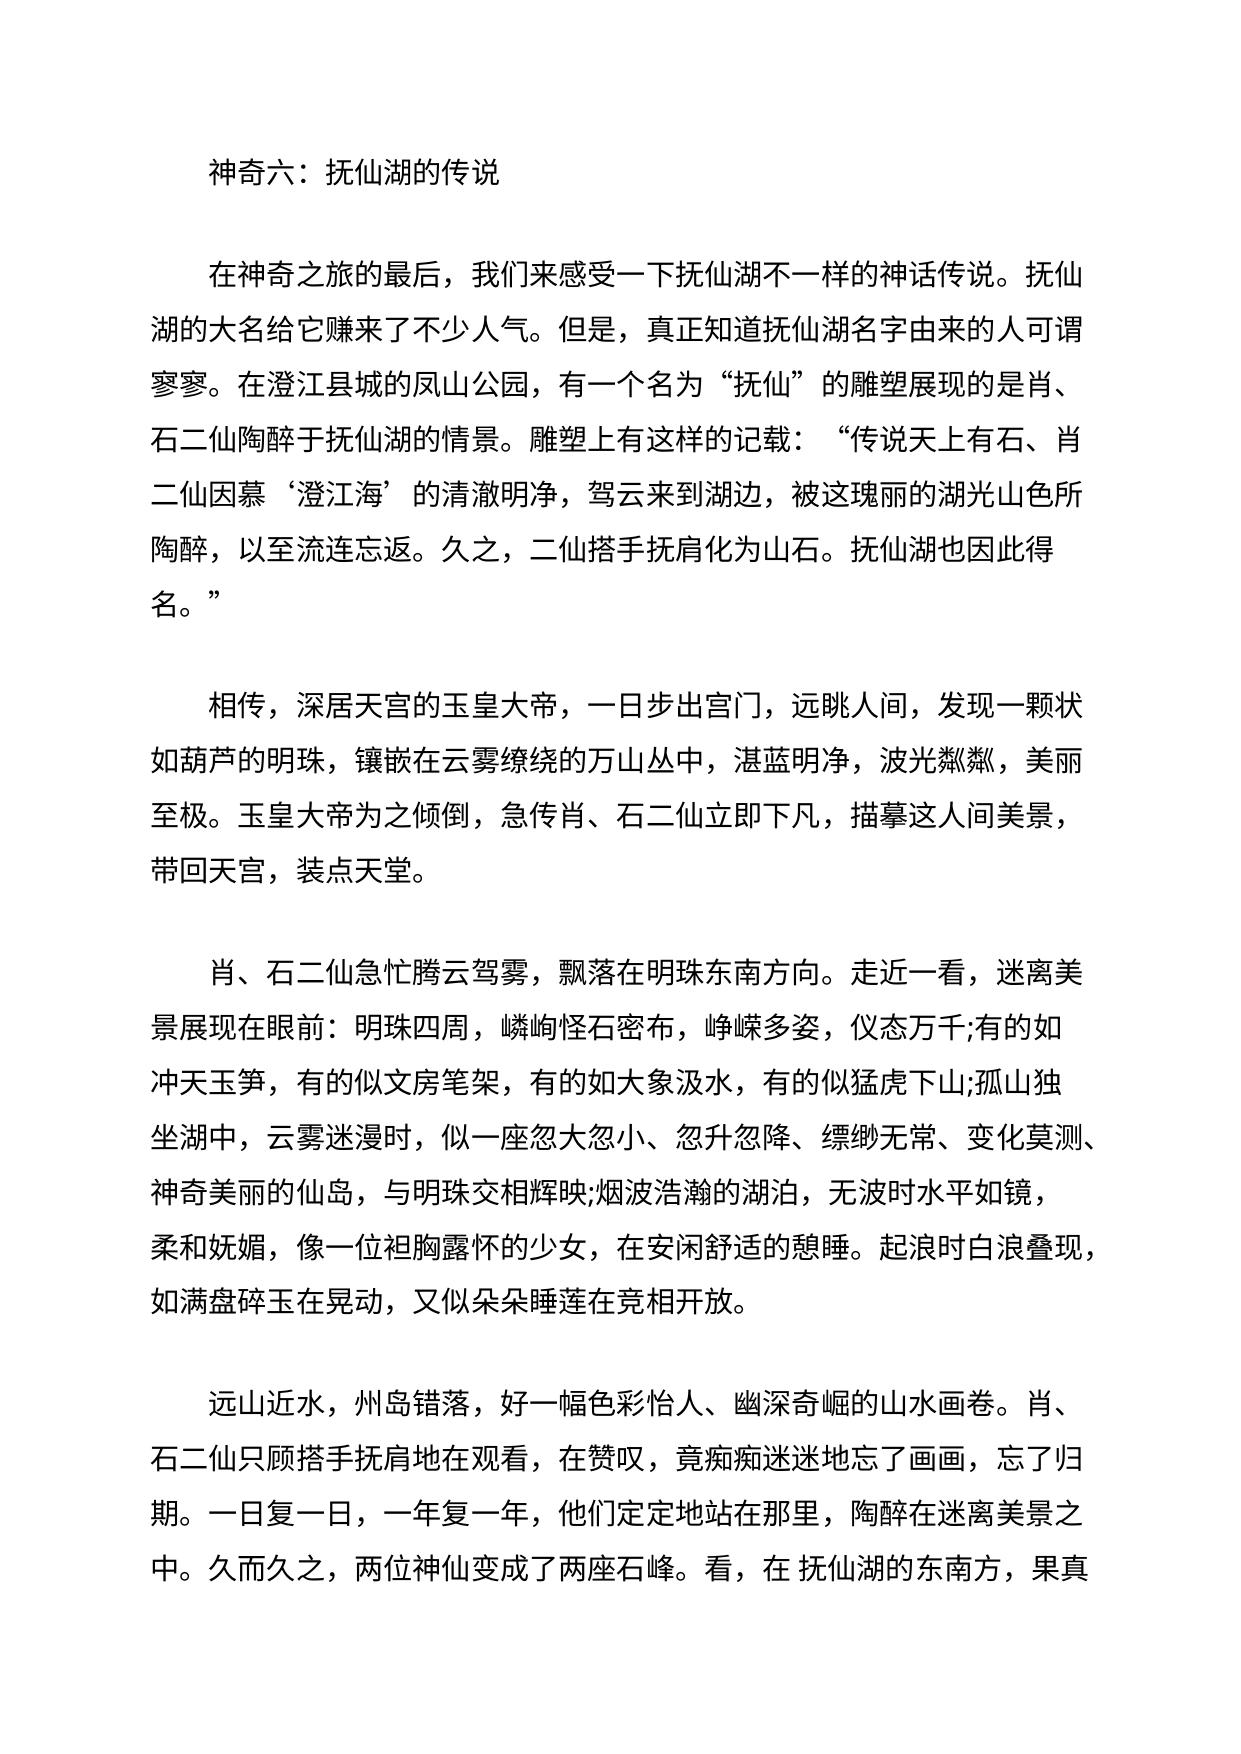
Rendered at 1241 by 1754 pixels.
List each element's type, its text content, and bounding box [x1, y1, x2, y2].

text 在神奇之旅的最后，我们来感受一下抚仙湖不一样的神话传说。抚仙湖的大名给它赚来了不少人气。但是，真正知道抚仙湖名字由来的人可谓寥寥。在澄江县城的凤山公园，有一个名为“抚仙”的雕塑展现的是肖、石二仙陶醉于抚仙湖的情景。雕塑上有这样的记载：“传说天上有石、肖二仙因慕‘澄江海’的清澈明净，驾云来到湖边，被这瑰丽的湖光山色所陶醉，以至流连忘返。久之，二仙搭手抚肩化为山石。抚仙湖也因此得名。” [150, 252, 1090, 623]
text 肖、石二仙急忙腾云驾雾，飘落在明珠东南方向。走近一看，迷离美景展现在眼前：明珠四周，嶙峋怪石密布，峥嵘多姿，仪态万千;有的如冲天玉笋，有的似文房笔架，有的如大象汲水，有的似猛虎下山;孤山独坐湖中，云雾迷漫时，似一座忽大忽小、忽升忽降、缥缈无常、变化莫测、神奇美丽的仙岛，与明珠交相辉映;烟波浩瀚的湖泊，无波时水平如镜，柔和妩媚，像一位袒胸露怀的少女，在安闲舒适的憩睡。起浪时白浪叠现，如满盘碎玉在晃动，又似朵朵睡莲在竞相开放。 [150, 949, 1090, 1321]
text 相传，深居天宫的玉皇大帝，一日步出宫门，远眺人间，发现一颗状如葫芦的明珠，镶嵌在云雾缭绕的万山丛中，湛蓝明净，波光粼粼，美丽至极。玉皇大帝为之倾倒，急传肖、石二仙立即下凡，描摹这人间美景，带回天宫，装点天堂。 [150, 683, 1090, 890]
text 神奇六：抚仙湖的传说 [150, 150, 1090, 192]
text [150, 1381, 1090, 1588]
